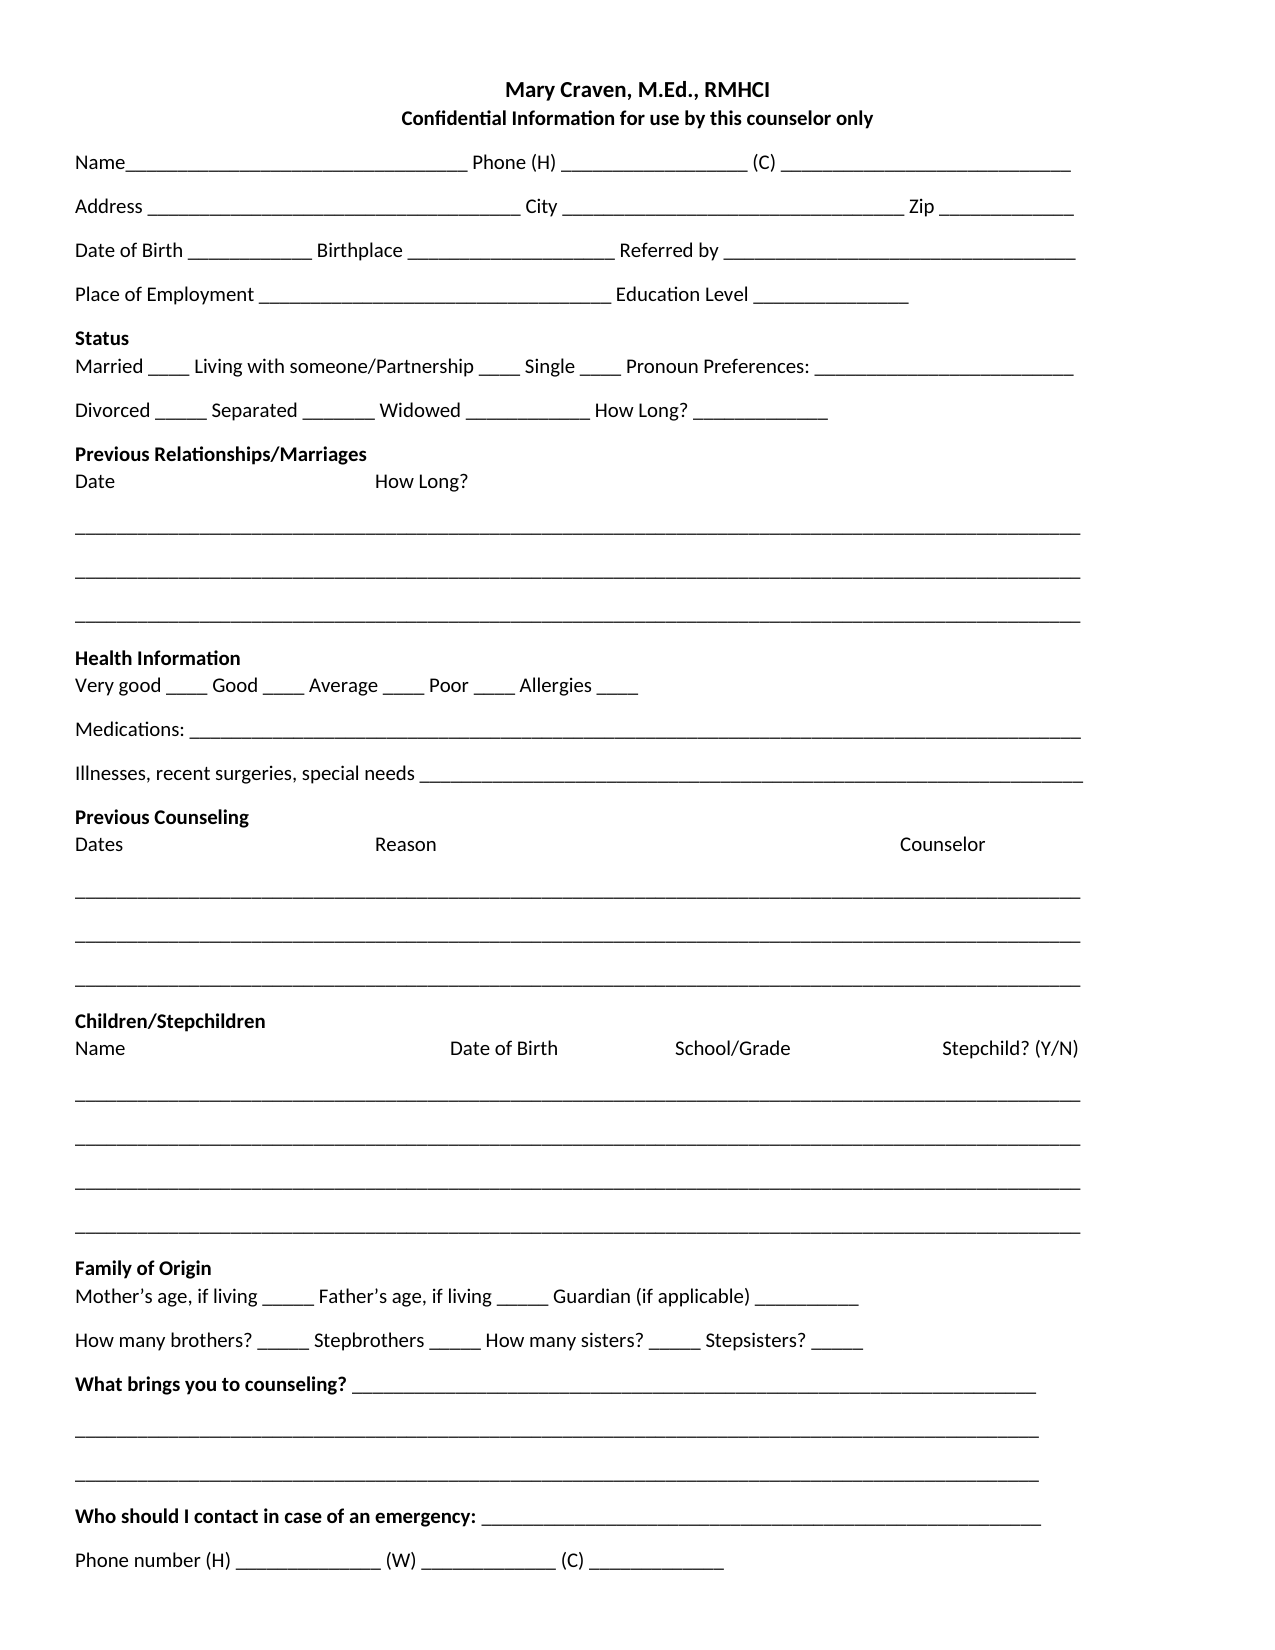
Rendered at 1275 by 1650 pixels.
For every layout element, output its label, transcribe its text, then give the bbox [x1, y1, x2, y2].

text Confidential Information for use by this counselor only [75, 105, 1200, 131]
text Family of Origin [75, 1256, 1200, 1281]
text Who should I contact in case of an emergency: ______________________________________________________ [75, 1503, 1200, 1529]
text Children/Stepchildren [75, 1008, 1200, 1033]
text Place of Employment __________________________________ Education Level _______________ [75, 281, 1200, 307]
text Phone number (H) ______________ (W) _____________ (C) _____________ [75, 1547, 1200, 1573]
text _________________________________________________________________________________________________ [75, 1212, 1200, 1237]
text Medications: ______________________________________________________________________________________ [75, 716, 1200, 742]
text Mother’s age, if living _____ Father’s age, if living _____ Guardian (if applicable) __________ [75, 1283, 1200, 1308]
text Previous Relationships/Marriages [75, 441, 1200, 466]
text _________________________________________________________________________________________________ [75, 512, 1200, 538]
text _________________________________________________________________________________________________ [75, 557, 1200, 582]
text Name_________________________________ Phone (H) __________________ (C) ____________________________ [75, 149, 1200, 175]
text Illnesses, recent surgeries, special needs ________________________________________________________________ [75, 760, 1200, 786]
text _____________________________________________________________________________________________ [75, 1459, 1200, 1485]
text Married ____ Living with someone/Partnership ____ Single ____ Pronoun Preferences: _________________________ [75, 353, 1200, 378]
text Date of Birth ____________ Birthplace ____________________ Referred by __________________________________ [75, 237, 1200, 263]
text _________________________________________________________________________________________________ [75, 920, 1200, 945]
text _________________________________________________________________________________________________ [75, 601, 1200, 626]
text Health Information [75, 645, 1200, 670]
text _________________________________________________________________________________________________ [75, 1079, 1200, 1105]
text Previous Counseling [75, 804, 1200, 830]
text Status [75, 326, 1200, 351]
text _________________________________________________________________________________________________ [75, 964, 1200, 989]
text How many brothers? _____ Stepbrothers _____ How many sisters? _____ Stepsisters? _____ [75, 1327, 1200, 1352]
text Date How Long? [75, 468, 1200, 494]
text Very good ____ Good ____ Average ____ Poor ____ Allergies ____ [75, 672, 1200, 697]
text Dates Reason Counselor [75, 832, 1200, 857]
text _________________________________________________________________________________________________ [75, 1123, 1200, 1149]
text Name Date of Birth School/Grade Stepchild? (Y/N) [75, 1035, 1200, 1061]
text _________________________________________________________________________________________________ [75, 1167, 1200, 1193]
text Address ____________________________________ City _________________________________ Zip _____________ [75, 193, 1200, 219]
text Mary Craven, M.Ed., RMHCI [75, 75, 1200, 103]
text _________________________________________________________________________________________________ [75, 876, 1200, 901]
text Divorced _____ Separated _______ Widowed ____________ How Long? _____________ [75, 397, 1200, 422]
text What brings you to counseling? __________________________________________________________________ [75, 1371, 1200, 1397]
text _____________________________________________________________________________________________ [75, 1415, 1200, 1441]
